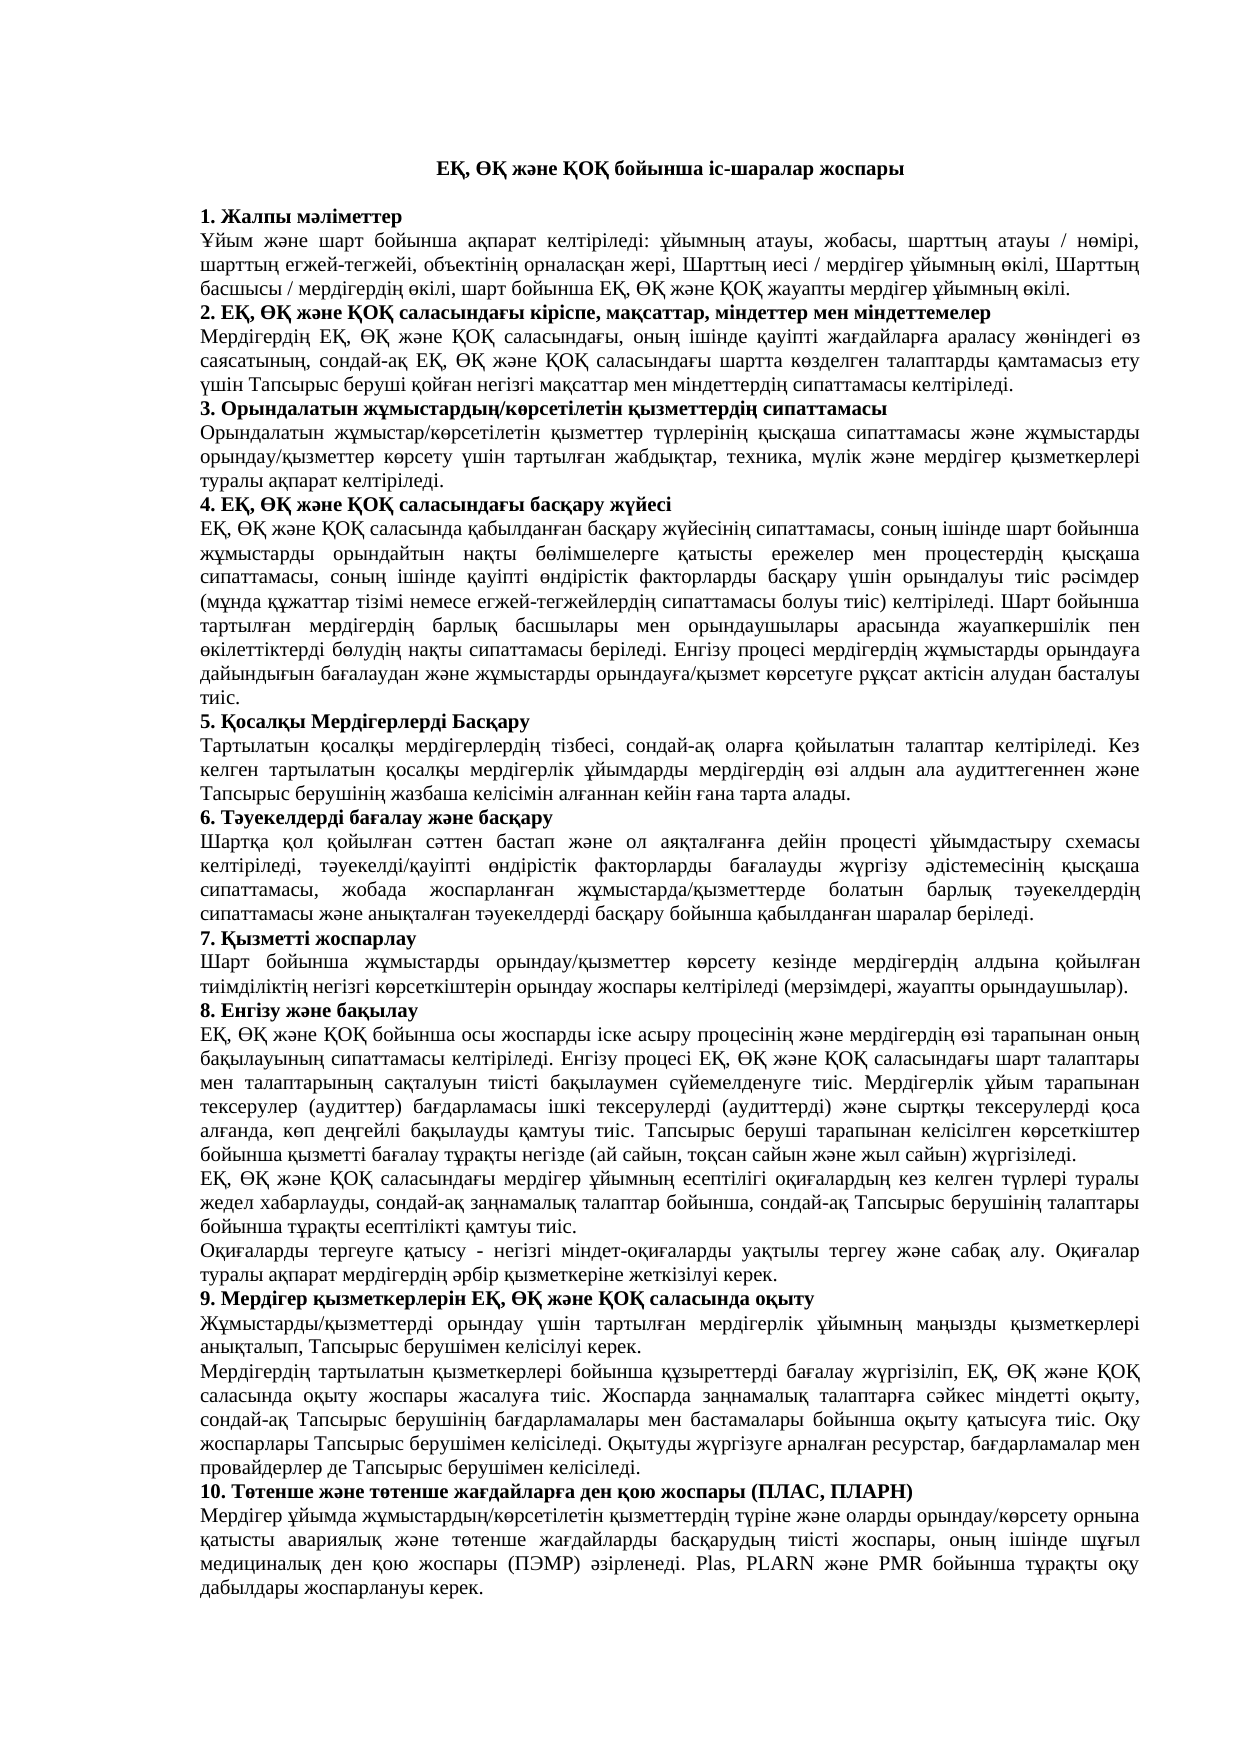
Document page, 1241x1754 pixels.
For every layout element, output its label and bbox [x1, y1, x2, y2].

table_cell [177, 59, 1193, 1623]
